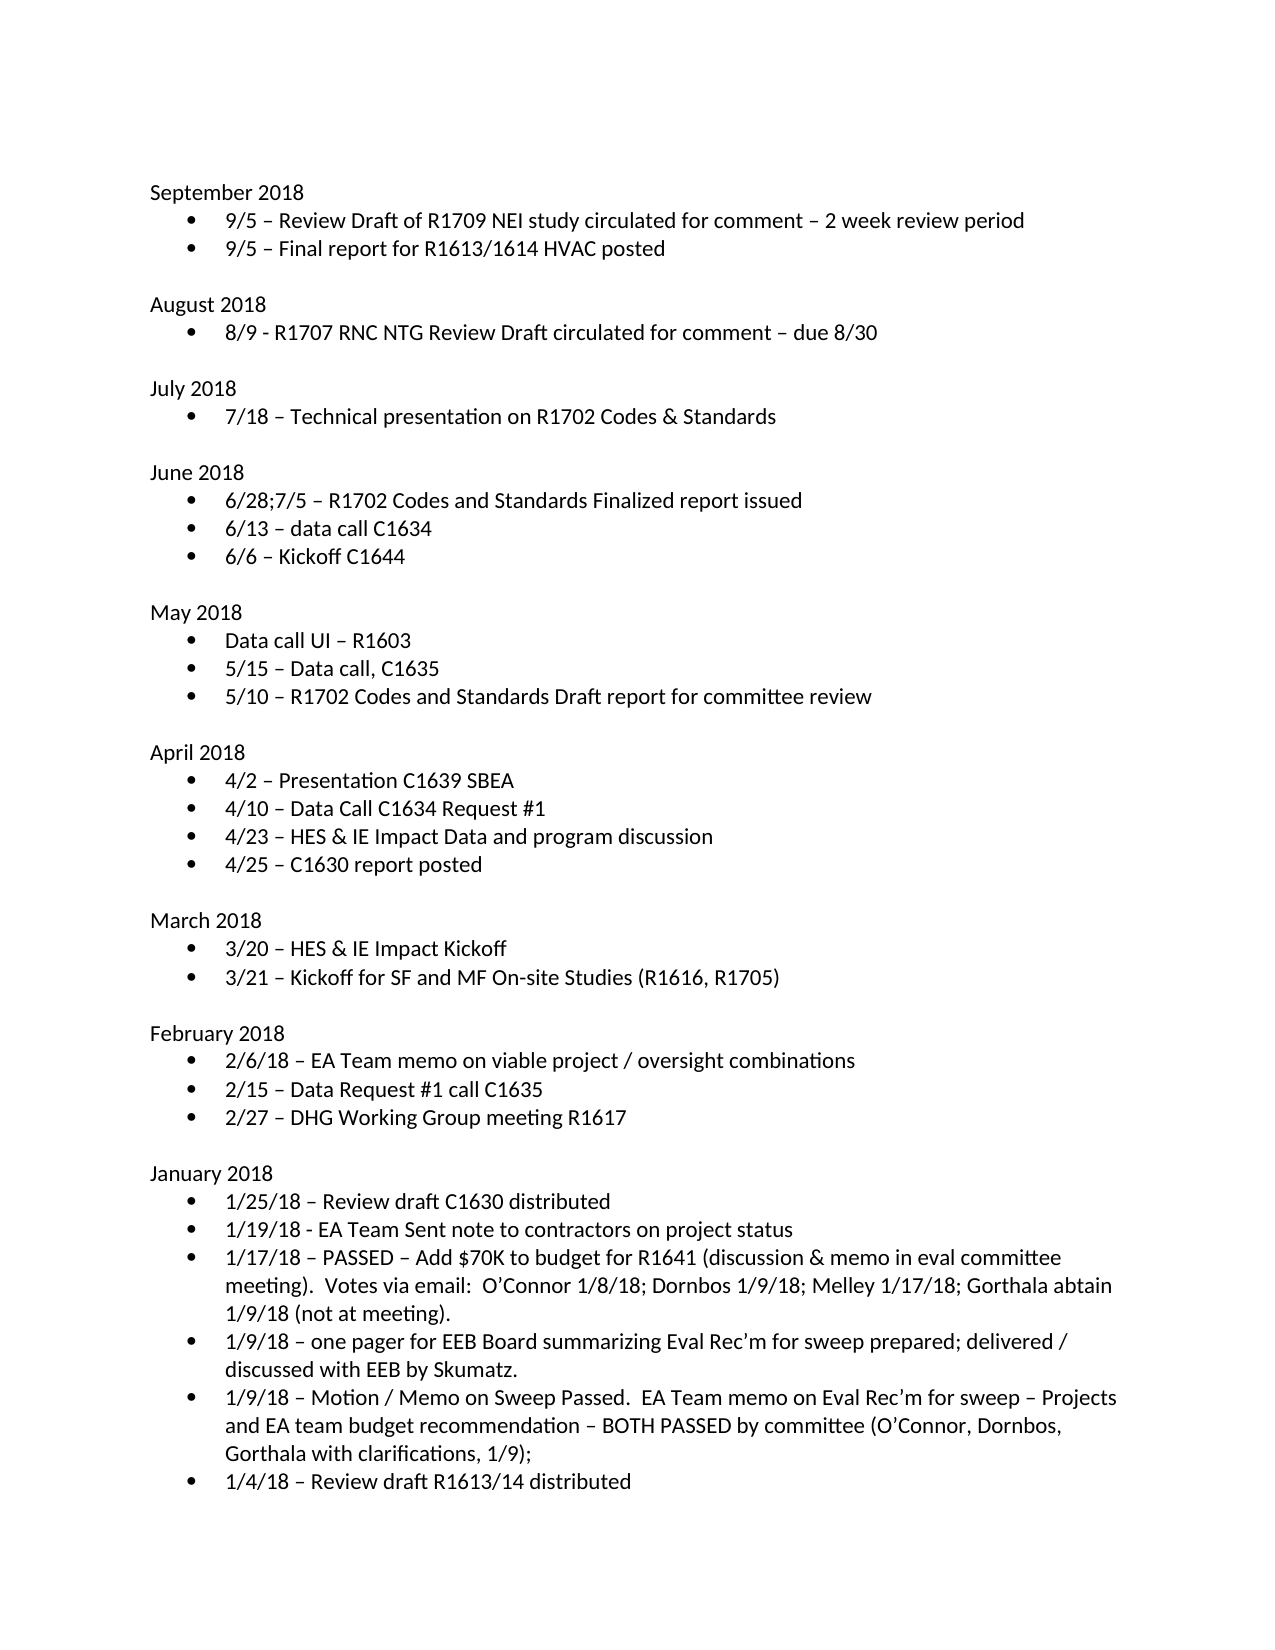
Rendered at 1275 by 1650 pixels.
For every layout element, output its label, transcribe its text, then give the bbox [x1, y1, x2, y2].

list 1/4/18 – Review draft R1613/14 distributed [187, 1467, 1125, 1495]
list 3/20 – HES & IE Impact Kickoff [187, 934, 1125, 963]
list 3/21 – Kickoff for SF and MF On-site Studies (R1616, R1705) [187, 963, 1125, 991]
text January 2018 [150, 1159, 1125, 1187]
list 5/15 – Data call, C1635 [187, 654, 1125, 682]
list 6/6 – Kickoff C1644 [187, 542, 1125, 570]
text April 2018 [150, 738, 1125, 766]
list 6/13 – data call C1634 [187, 514, 1125, 542]
list 2/6/18 – EA Team memo on viable project / oversight combinations [187, 1047, 1125, 1075]
list 6/28;7/5 – R1702 Codes and Standards Finalized report issued [187, 486, 1125, 514]
list 2/27 – DHG Working Group meeting R1617 [187, 1103, 1125, 1131]
text July 2018 [150, 374, 1125, 402]
list Data call UI – R1603 [187, 626, 1125, 654]
text August 2018 [150, 290, 1125, 318]
list 5/10 – R1702 Codes and Standards Draft report for committee review [187, 682, 1125, 710]
text March 2018 [150, 907, 1125, 934]
list 4/2 – Presentation C1639 SBEA [187, 766, 1125, 794]
text February 2018 [150, 1019, 1125, 1047]
list 9/5 – Final report for R1613/1614 HVAC posted [187, 234, 1125, 262]
list 7/18 – Technical presentation on R1702 Codes & Standards [187, 402, 1125, 430]
text May 2018 [150, 598, 1125, 626]
list 8/9 - R1707 RNC NTG Review Draft circulated for comment – due 8/30 [187, 318, 1125, 346]
text September 2018 [150, 178, 1125, 206]
list 1/25/18 – Review draft C1630 distributed [187, 1187, 1125, 1215]
list 1/9/18 – one pager for EEB Board summarizing Eval Rec’m for sweep prepared; delivered / discussed with EEB by Skumatz. [187, 1327, 1125, 1383]
list 4/23 – HES & IE Impact Data and program discussion [187, 822, 1125, 851]
list 1/17/18 – PASSED – Add $70K to budget for R1641 (discussion & memo in eval committee meeting). Votes via email: O’Connor 1/8/18; Dornbos 1/9/18; Melley 1/17/18; Gorthala abtain 1/9/18 (not at meeting). [187, 1243, 1125, 1327]
list 4/10 – Data Call C1634 Request #1 [187, 794, 1125, 822]
list 1/9/18 – Motion / Memo on Sweep Passed. EA Team memo on Eval Rec’m for sweep – Projects and EA team budget recommendation – BOTH PASSED by committee (O’Connor, Dornbos, Gorthala with clarifications, 1/9); [187, 1383, 1125, 1467]
list 1/19/18 - EA Team Sent note to contractors on project status [187, 1215, 1125, 1243]
list 4/25 – C1630 report posted [187, 851, 1125, 878]
list 2/15 – Data Request #1 call C1635 [187, 1075, 1125, 1103]
list 9/5 – Review Draft of R1709 NEI study circulated for comment – 2 week review period [187, 206, 1125, 234]
text June 2018 [150, 458, 1125, 486]
